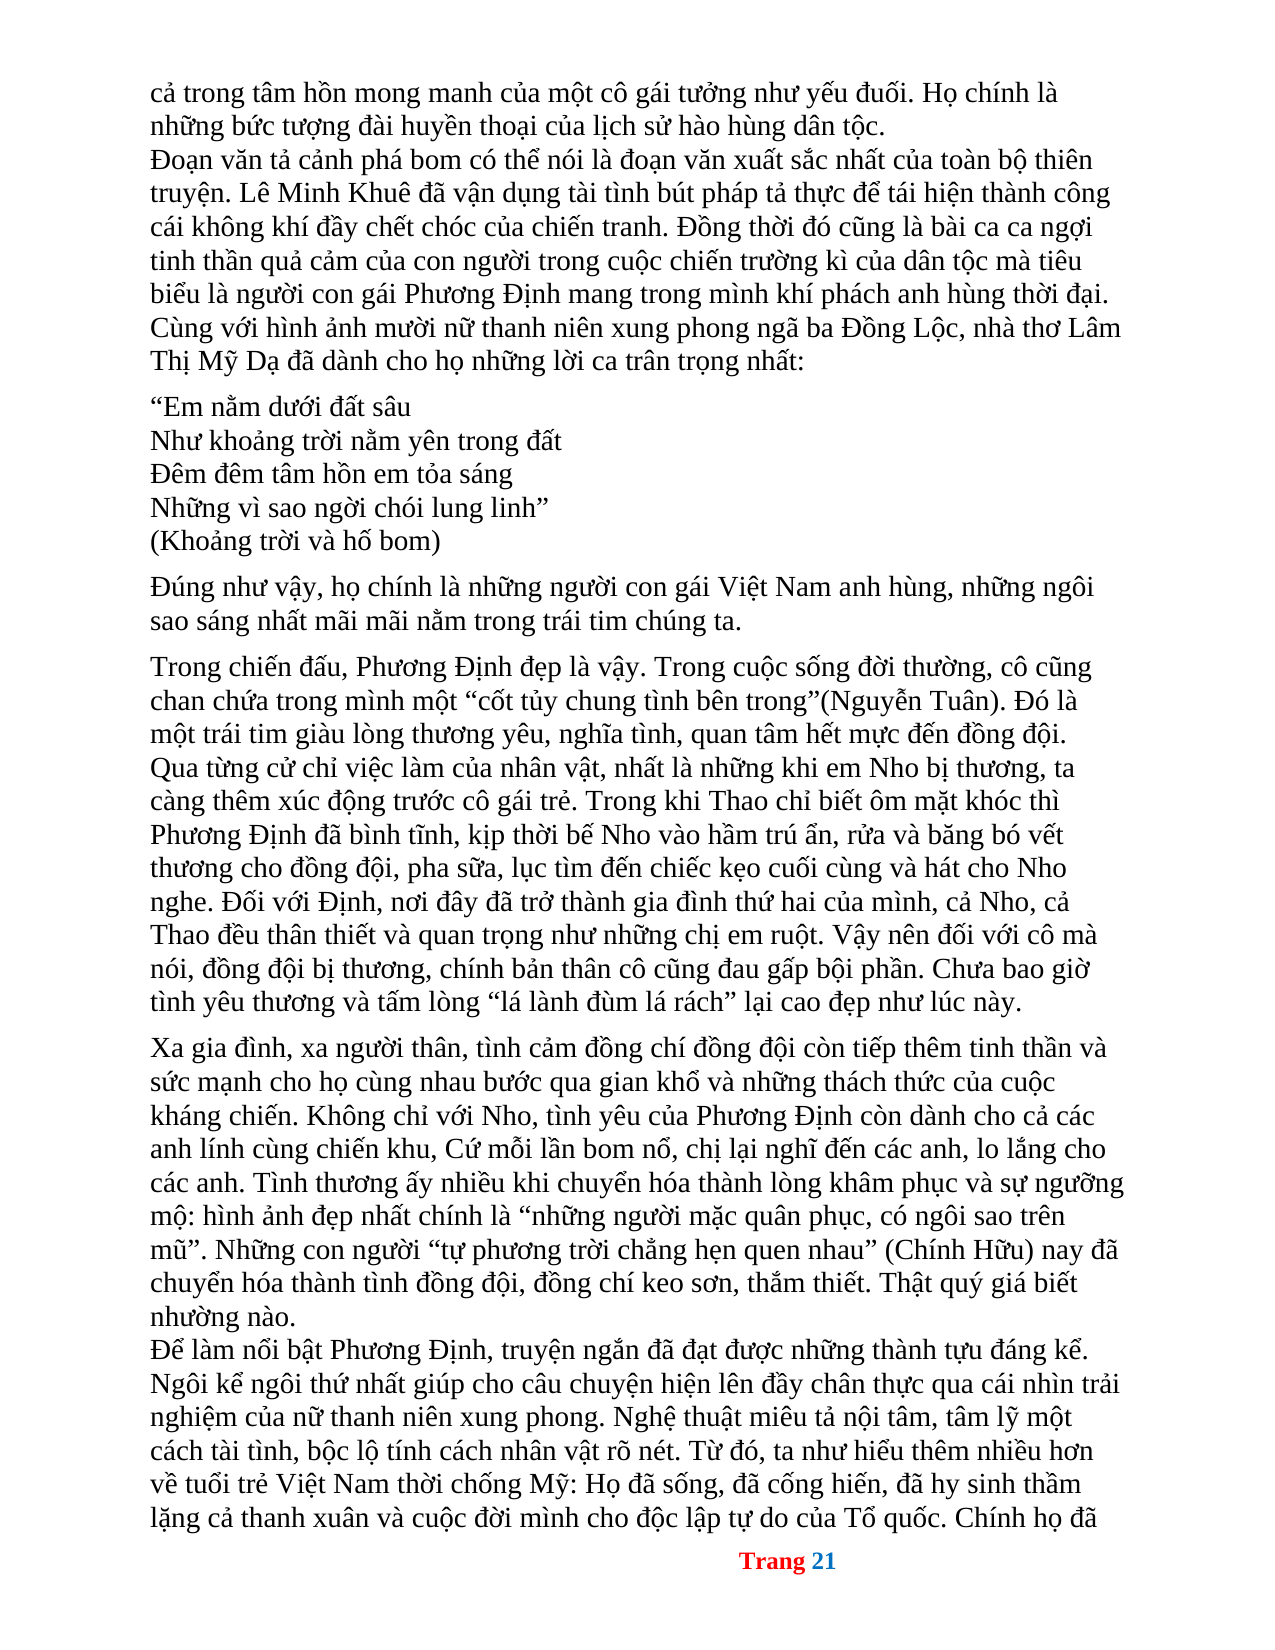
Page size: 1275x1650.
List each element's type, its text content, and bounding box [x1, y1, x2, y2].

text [150, 75, 1125, 377]
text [150, 1031, 1125, 1534]
text Đúng như vậy, họ chính là những người con gái Việt Nam anh hùng, những ngôi sao sáng nhất mãi mãi nằm trong trái tim chúng ta. [150, 569, 1125, 637]
text Trong chiến đấu, Phương Định đẹp là vậy. Trong cuộc sống đời thường, cô cũng chan chứa trong mình một “cốt tủy chung tình bên trong”(Nguyễn Tuân). Đó là một trái tim giàu lòng thương yêu, nghĩa tình, quan tâm hết mực đến đồng đội. Qua từng cử chỉ việc làm của nhân vật, nhất là những khi em Nho bị thương, ta càng thêm xúc động trước cô gái trẻ. Trong khi Thao chỉ biết ôm mặt khóc thì Phương Định đã bình tĩnh, kịp thời bế Nho vào hầm trú ẩn, rửa và băng bó vết thương cho đồng đội, pha sữa, lục tìm đến chiếc kẹo cuối cùng và hát cho Nho nghe. Đối với Định, nơi đây đã trở thành gia đình thứ hai của mình, cả Nho, cả Thao đều thân thiết và quan trọng như những chị em ruột. Vậy nên đối với cô mà nói, đồng đội bị thương, chính bản thân cô cũng đau gấp bội phần. Chưa bao giờ tình yêu thương và tấm lòng “lá lành đùm lá rách” lại cao đẹp như lúc này. [150, 649, 1125, 1018]
text “Em nằm dưới đất sâu Như khoảng trời nằm yên trong đất Đêm đêm tâm hồn em tỏa sáng Những vì sao ngời chói lung linh” (Khoảng trời và hố bom) [150, 389, 1125, 557]
